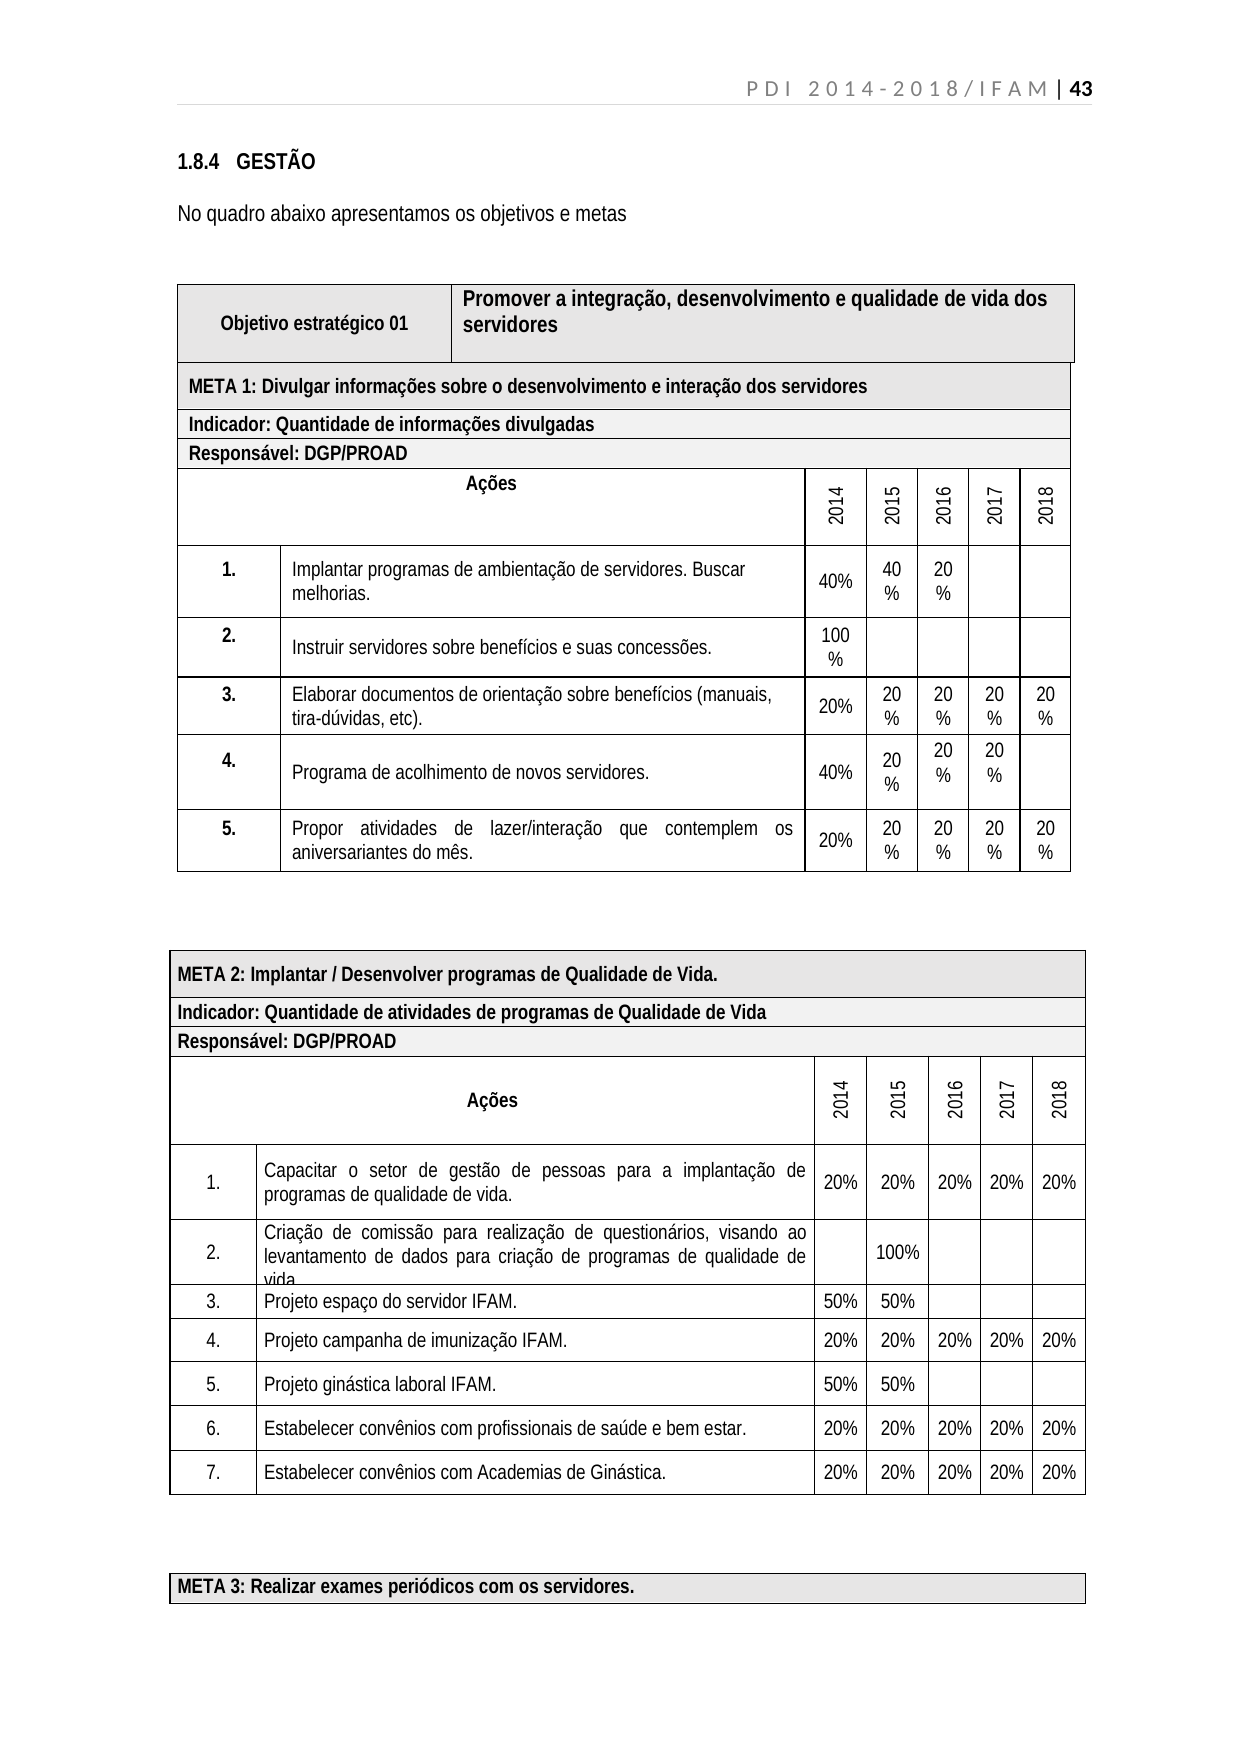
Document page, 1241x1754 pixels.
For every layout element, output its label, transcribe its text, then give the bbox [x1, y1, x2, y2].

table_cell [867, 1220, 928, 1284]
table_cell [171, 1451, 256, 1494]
list GESTÃO [177, 148, 1092, 174]
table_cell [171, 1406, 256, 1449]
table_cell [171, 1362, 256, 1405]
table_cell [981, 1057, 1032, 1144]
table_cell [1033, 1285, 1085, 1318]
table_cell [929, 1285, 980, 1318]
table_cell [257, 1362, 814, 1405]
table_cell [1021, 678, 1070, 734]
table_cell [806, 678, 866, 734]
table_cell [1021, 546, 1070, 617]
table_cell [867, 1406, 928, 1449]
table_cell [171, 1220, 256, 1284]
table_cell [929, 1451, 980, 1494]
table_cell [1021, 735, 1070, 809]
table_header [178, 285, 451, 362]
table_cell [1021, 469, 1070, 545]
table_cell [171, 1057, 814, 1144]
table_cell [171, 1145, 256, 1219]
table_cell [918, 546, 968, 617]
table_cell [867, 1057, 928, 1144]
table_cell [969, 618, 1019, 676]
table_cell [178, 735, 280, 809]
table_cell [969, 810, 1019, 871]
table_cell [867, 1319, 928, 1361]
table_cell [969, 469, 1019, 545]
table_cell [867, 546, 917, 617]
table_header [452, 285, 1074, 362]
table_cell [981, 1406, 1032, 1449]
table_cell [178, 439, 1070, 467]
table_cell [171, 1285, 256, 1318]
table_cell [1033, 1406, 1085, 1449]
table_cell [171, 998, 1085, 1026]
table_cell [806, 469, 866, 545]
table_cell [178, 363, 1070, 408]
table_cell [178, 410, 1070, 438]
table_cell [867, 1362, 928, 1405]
list No quadro abaixo apresentamos os objetivos e metas [177, 200, 1092, 227]
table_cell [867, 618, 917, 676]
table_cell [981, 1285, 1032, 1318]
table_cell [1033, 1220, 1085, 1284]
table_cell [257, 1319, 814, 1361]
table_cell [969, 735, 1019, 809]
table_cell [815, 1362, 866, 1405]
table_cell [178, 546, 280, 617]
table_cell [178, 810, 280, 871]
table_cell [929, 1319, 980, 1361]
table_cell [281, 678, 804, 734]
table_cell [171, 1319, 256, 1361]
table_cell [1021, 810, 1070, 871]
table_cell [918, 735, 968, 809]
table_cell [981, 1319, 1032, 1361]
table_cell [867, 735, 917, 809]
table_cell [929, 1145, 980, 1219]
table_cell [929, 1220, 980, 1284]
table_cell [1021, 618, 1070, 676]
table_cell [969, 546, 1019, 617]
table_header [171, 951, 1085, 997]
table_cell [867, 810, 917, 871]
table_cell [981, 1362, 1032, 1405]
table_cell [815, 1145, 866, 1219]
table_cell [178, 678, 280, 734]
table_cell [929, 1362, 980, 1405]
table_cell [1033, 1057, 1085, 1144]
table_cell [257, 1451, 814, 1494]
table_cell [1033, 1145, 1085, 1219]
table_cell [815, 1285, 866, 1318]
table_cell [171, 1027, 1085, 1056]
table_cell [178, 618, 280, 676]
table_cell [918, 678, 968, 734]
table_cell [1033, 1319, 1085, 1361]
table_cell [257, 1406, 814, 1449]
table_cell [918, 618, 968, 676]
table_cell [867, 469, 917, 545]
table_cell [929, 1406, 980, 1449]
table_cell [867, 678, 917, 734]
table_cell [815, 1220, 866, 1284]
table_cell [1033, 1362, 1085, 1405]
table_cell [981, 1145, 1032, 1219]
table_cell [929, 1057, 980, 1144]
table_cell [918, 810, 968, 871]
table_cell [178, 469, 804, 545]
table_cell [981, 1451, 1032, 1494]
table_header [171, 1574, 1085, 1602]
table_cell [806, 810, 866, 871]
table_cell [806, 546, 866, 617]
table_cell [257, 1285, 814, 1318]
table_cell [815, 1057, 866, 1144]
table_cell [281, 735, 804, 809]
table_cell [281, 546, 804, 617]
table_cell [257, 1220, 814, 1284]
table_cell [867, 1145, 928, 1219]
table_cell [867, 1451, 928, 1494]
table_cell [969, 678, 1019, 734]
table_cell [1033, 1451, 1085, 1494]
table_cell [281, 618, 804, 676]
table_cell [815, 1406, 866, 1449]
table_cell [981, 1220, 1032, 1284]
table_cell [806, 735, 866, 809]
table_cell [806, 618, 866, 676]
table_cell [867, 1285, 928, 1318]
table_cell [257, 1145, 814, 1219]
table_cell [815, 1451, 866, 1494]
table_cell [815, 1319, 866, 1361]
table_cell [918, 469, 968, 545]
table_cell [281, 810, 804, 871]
